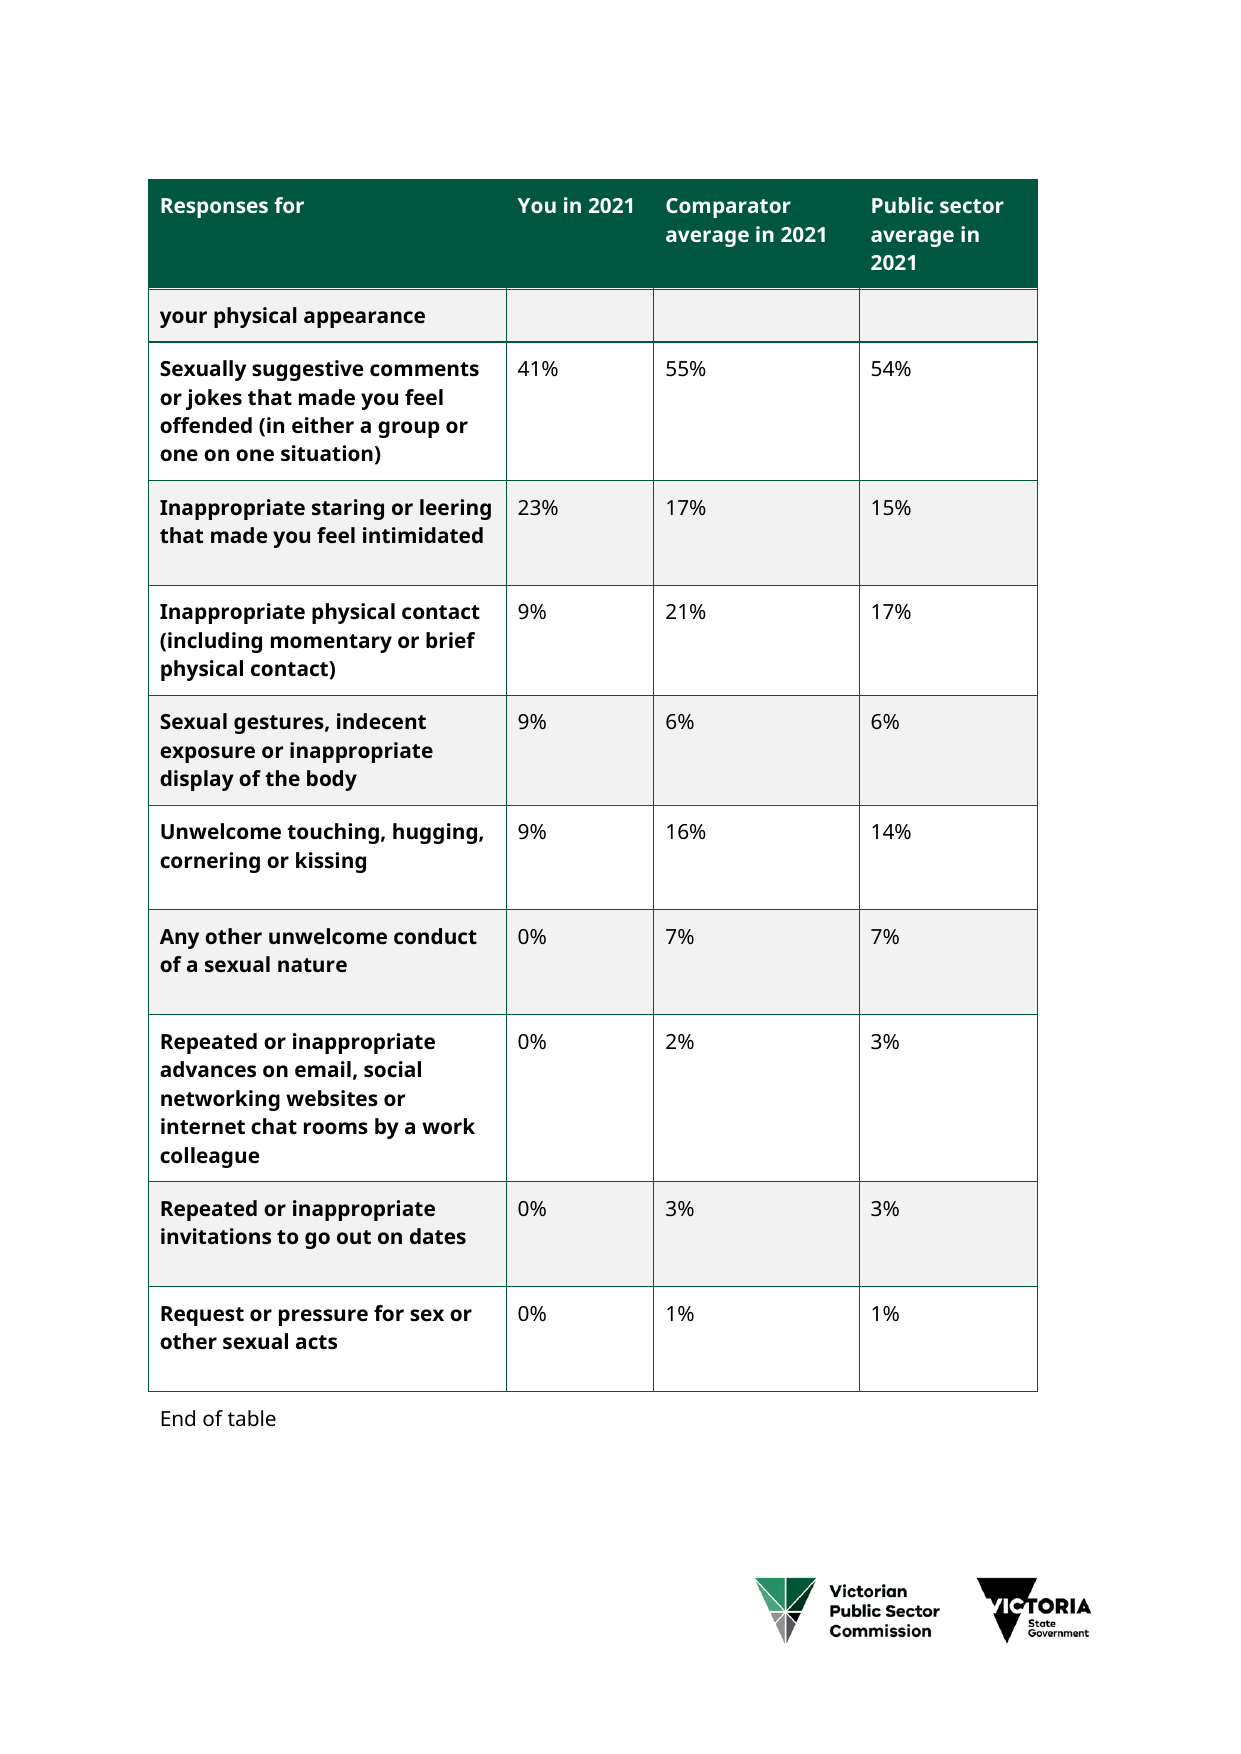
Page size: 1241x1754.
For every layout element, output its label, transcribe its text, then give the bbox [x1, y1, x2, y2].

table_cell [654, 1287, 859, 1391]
table_cell 6% [860, 696, 1037, 804]
table_cell 54% [860, 343, 1037, 480]
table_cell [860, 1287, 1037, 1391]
table_cell 21% [654, 586, 859, 694]
picture [754, 1577, 1093, 1645]
table_cell 41% [507, 343, 653, 480]
table_header Comparator average in 2021 [654, 180, 859, 288]
table_cell Unwelcome touching, hugging, cornering or kissing [149, 806, 506, 909]
table_cell Sexually suggestive comments or jokes that made you feel offended (in either a group or one on one situation) [149, 343, 506, 480]
table_header Responses for [149, 180, 506, 288]
table_cell 16% [654, 806, 859, 909]
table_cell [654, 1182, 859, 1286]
table_cell 50% [860, 290, 1037, 341]
table_cell 9% [507, 806, 653, 909]
table_cell 23% [507, 481, 653, 585]
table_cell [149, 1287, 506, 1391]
table_cell 17% [654, 481, 859, 585]
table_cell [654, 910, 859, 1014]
table_cell 55% [654, 343, 859, 480]
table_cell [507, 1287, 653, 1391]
table_cell 14% [860, 806, 1037, 909]
table_cell 9% [507, 696, 653, 804]
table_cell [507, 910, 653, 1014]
table_cell Intrusive questions about your private life or comments about your physical appearance [149, 290, 506, 341]
table_cell 6% [654, 696, 859, 804]
table_cell Sexual gestures, indecent exposure or inappropriate display of the body [149, 696, 506, 804]
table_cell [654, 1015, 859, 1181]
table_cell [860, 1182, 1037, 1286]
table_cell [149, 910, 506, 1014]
table_cell 17% [860, 586, 1037, 694]
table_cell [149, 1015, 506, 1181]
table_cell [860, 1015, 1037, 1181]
table_cell 52% [654, 290, 859, 341]
table_cell 15% [860, 481, 1037, 585]
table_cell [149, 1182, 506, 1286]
table_cell 68% [507, 290, 653, 341]
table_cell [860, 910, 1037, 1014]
table_cell Inappropriate physical contact (including momentary or brief physical contact) [149, 586, 506, 694]
table_header Public sector average in 2021 [860, 180, 1037, 288]
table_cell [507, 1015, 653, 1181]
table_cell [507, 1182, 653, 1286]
table_cell Inappropriate staring or leering that made you feel intimidated [149, 481, 506, 585]
table_header You in 2021 [507, 180, 653, 288]
table_cell 9% [507, 586, 653, 694]
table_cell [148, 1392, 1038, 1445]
